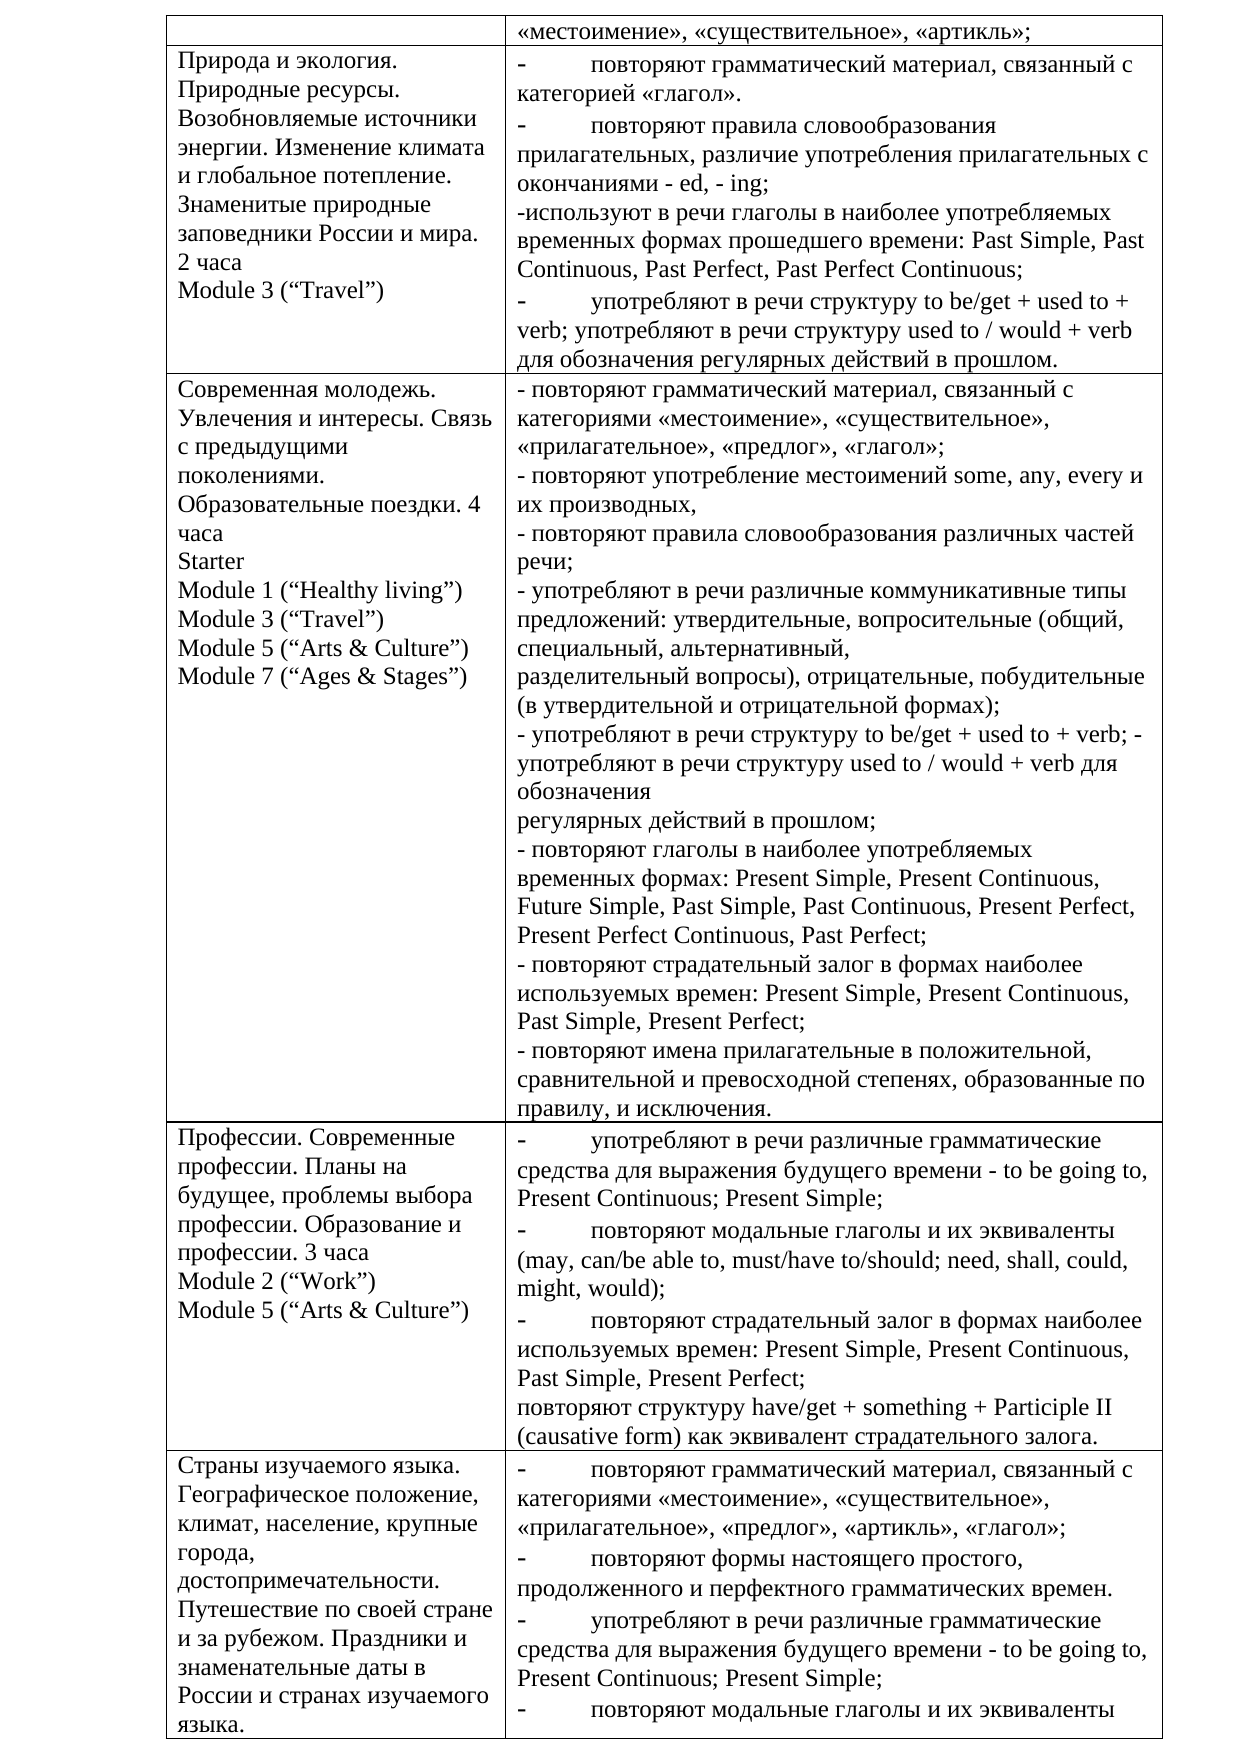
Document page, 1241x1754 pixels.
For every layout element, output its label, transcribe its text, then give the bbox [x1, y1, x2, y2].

table_cell Природа и экология. Природные ресурсы. Возобновляемые источники энергии. Изменение климата и глобальное потепление. Знаменитые природные заповедники России и мира. 2 часа Module 3 (“Travel”) [167, 46, 505, 373]
table_cell Профессии. Современные профессии. Планы на будущее, проблемы выбора профессии. Образование и профессии. 3 часа Module 2 (“Work”) Module 5 (“Arts & Culture”) [167, 1123, 505, 1449]
table_cell - повторяют грамматический материал, связанный с категориями «местоимение», «существительное», «прилагательное», «предлог», «глагол»; - повторяют употребление местоимений some, any, every и их производных, - повторяют правила словообразования различных частей речи; - употребляют в речи различные коммуникативные типы предложений: утвердительные, вопросительные (общий, специальный, альтернативный, разделительный вопросы), отрицательные, побудительные (в утвердительной и отрицательной формах); - употребляют в речи структуру to be/get + used to + verb; - употребляют в речи структуру used to / would + verb для обозначения регулярных действий в прошлом; - повторяют глаголы в наиболее употребляемых временных формах: Present Simple, Present Continuous, Future Simple, Past Simple, Past Continuous, Present Perfect, Present Perfect Continuous, Past Perfect; - повторяют страдательный залог в формах наиболее используемых времен: Present Simple, Present Continuous, Past Simple, Present Perfect; - повторяют имена прилагательные в положительной, сравнительной и превосходной степенях, образованные по правилу, и исключения. [506, 374, 1162, 1121]
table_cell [506, 16, 1162, 44]
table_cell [506, 1451, 1162, 1738]
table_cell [167, 16, 505, 44]
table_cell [167, 1451, 505, 1738]
table_cell Современная молодежь. Увлечения и интересы. Связь с предыдущими поколениями. Образовательные поездки. 4 часа Starter Module 1 (“Healthy living”) Module 3 (“Travel”) Module 5 (“Arts & Culture”) Module 7 (“Ages & Stages”) [167, 374, 505, 1121]
table_cell повторяют грамматический материал, связанный с категорией «глагол». повторяют правила словообразования прилагательных, различие употребления прилагательных с окончаниями - ed, - ing; -используют в речи глаголы в наиболее употребляемых временных формах прошедшего времени: Past Simple, Past Continuous, Past Perfect, Past Perfect Continuous; употребляют в речи структуру to be/get + used to + verb; употребляют в речи структуру used to / would + verb для обозначения регулярных действий в прошлом. [506, 46, 1162, 373]
table_cell употребляют в речи различные грамматические средства для выражения будущего времени - to be going to, Present Continuous; Present Simple; повторяют модальные глаголы и их эквиваленты (may, can/be able to, must/have to/should; need, shall, could, might, would); повторяют страдательный залог в формах наиболее используемых времен: Present Simple, Present Continuous, Past Simple, Present Perfect; повторяют структуру have/get + something + Participle II (causative form) как эквивалент страдательного залога. [506, 1123, 1162, 1449]
